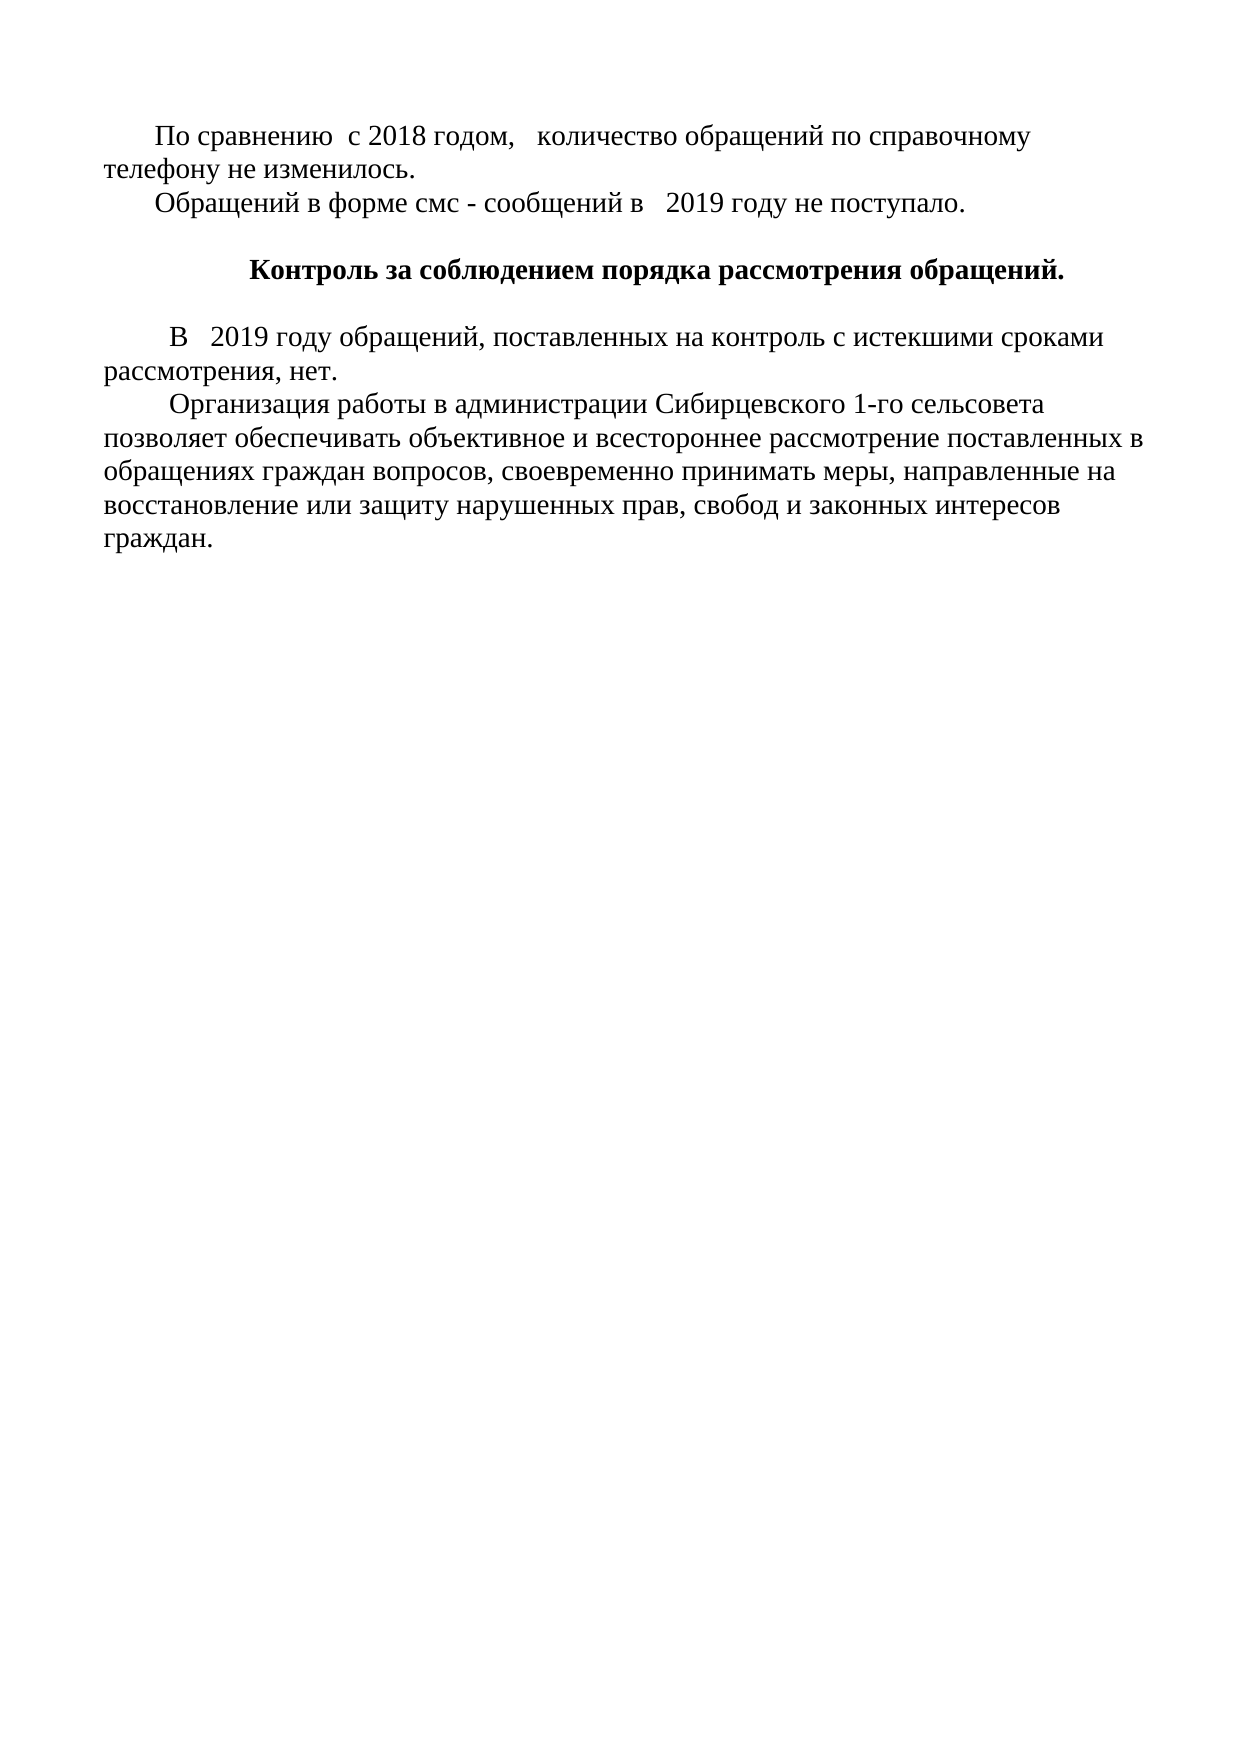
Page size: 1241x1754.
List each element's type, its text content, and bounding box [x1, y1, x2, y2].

text По сравнению с 2018 годом, количество обращений по справочному телефону не изменилось. [103, 118, 1152, 185]
text Контроль за соблюдением порядка рассмотрения обращений. [162, 252, 1152, 286]
text В 2019 году обращений, поставленных на контроль с истекшими сроками рассмотрения, нет. [103, 319, 1152, 386]
text Обращений в форме смс - сообщений в 2019 году не поступало. [103, 185, 1152, 219]
text Организация работы в администрации Сибирцевского 1-го сельсовета позволяет обеспечивать объективное и всестороннее рассмотрение поставленных в обращениях граждан вопросов, своевременно принимать меры, направленные на восстановление или защиту нарушенных прав, свобод и законных интересов граждан. [103, 386, 1152, 554]
